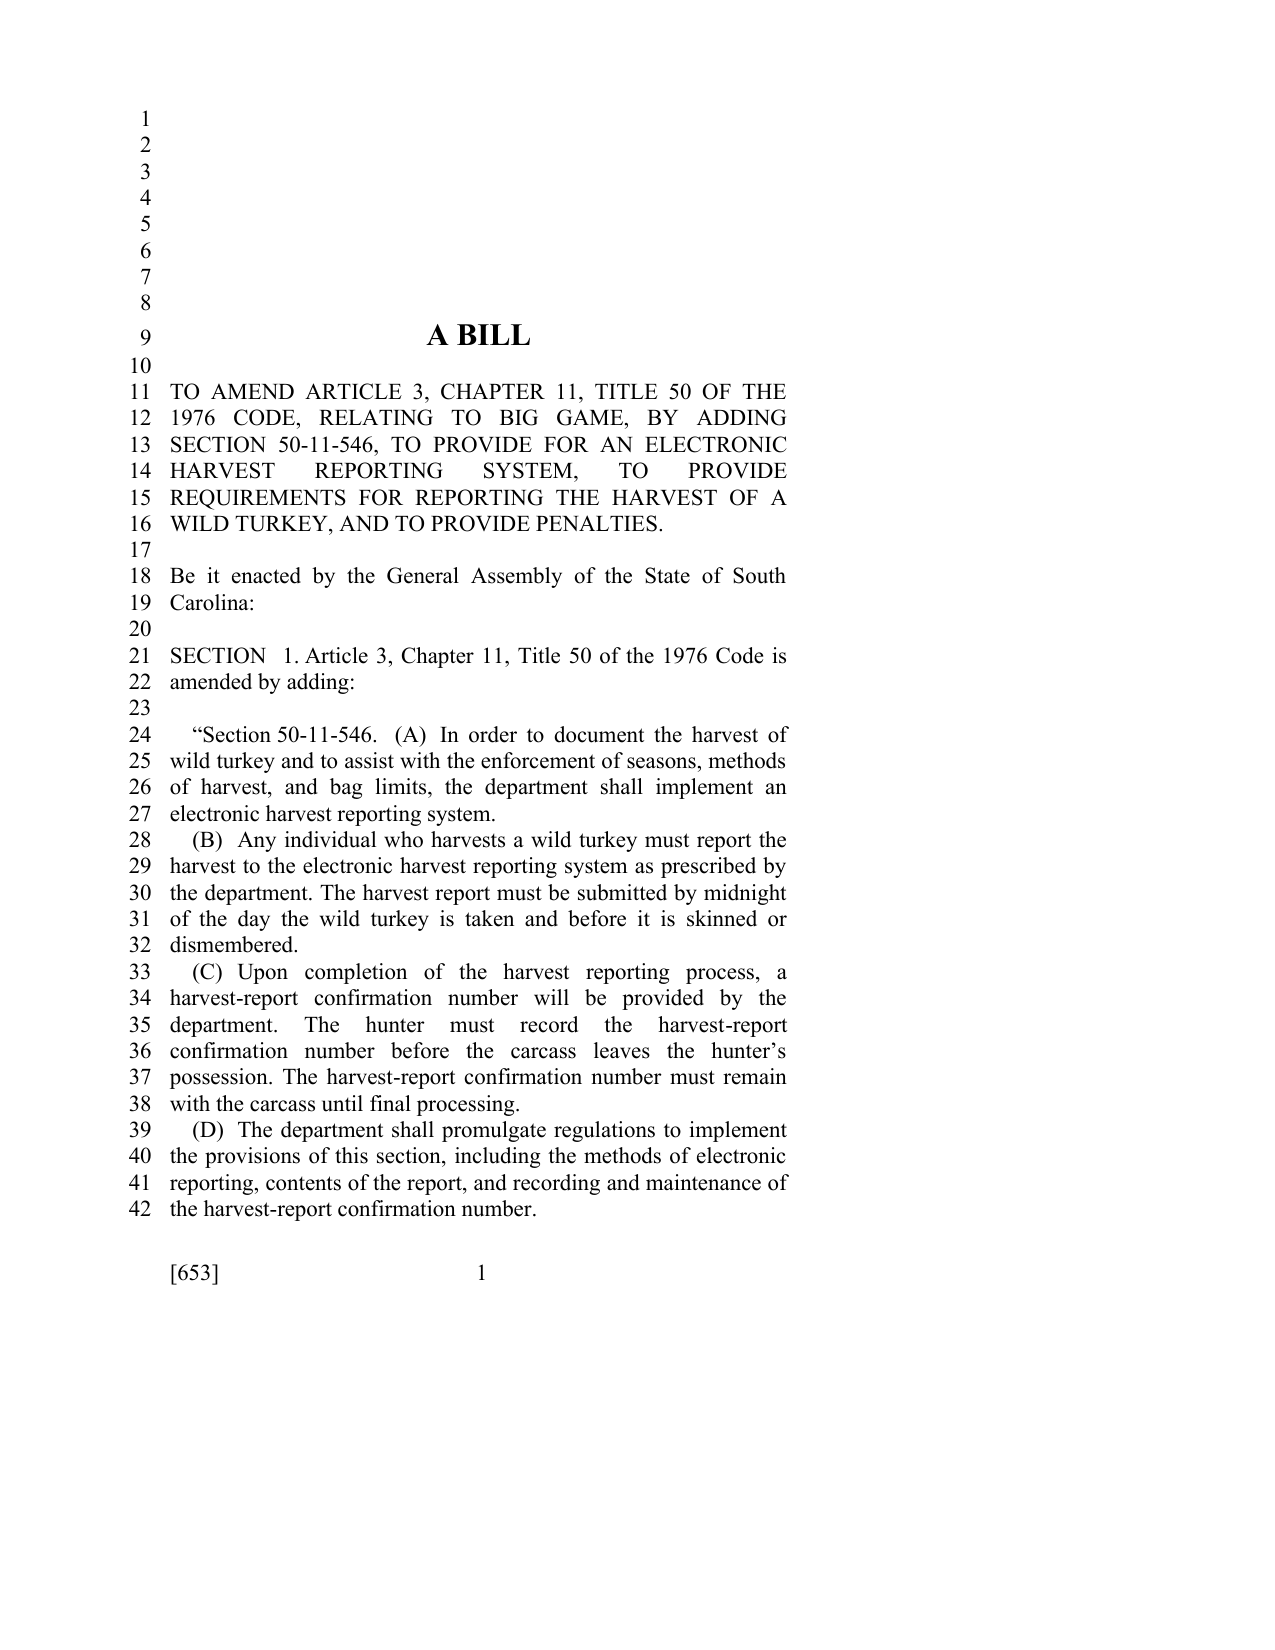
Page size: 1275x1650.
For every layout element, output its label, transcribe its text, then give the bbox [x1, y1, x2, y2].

text (D) The department shall promulgate regulations to implement the provisions of this section, including the methods of electronic reporting, contents of the report, and recording and maintenance of the harvest-report confirmation number. [169, 1116, 787, 1221]
text “Section 50-11-546. (A) In order to document the harvest of wild turkey and to assist with the enforcement of seasons, methods of harvest, and bag limits, the department shall implement an electronic harvest reporting system. [169, 721, 787, 826]
text TO AMEND ARTICLE 3, CHAPTER 11, TITLE 50 OF THE 1976 CODE, RELATING TO BIG GAME, BY ADDING SECTION 50-11-546, TO PROVIDE FOR AN ELECTRONIC HARVEST REPORTING SYSTEM, TO PROVIDE REQUIREMENTS FOR REPORTING THE HARVEST OF A WILD TURKEY, AND TO PROVIDE PENALTIES. [169, 378, 787, 536]
text Be it enacted by the General Assembly of the State of South Carolina: [169, 563, 787, 615]
text (B) Any individual who harvests a wild turkey must report the harvest to the electronic harvest reporting system as prescribed by the department. The harvest report must be submitted by midnight of the day the wild turkey is taken and before it is skinned or dismembered. [169, 826, 787, 958]
text SECTION 1. Article 3, Chapter 11, Title 50 of the 1976 Code is amended by adding: [169, 642, 787, 694]
text A BILL [169, 316, 787, 352]
text (C) Upon completion of the harvest reporting process, a harvest-report confirmation number will be provided by the department. The hunter must record the harvest-report confirmation number before the carcass leaves the hunter’s possession. The harvest-report confirmation number must remain with the carcass until final processing. [169, 958, 787, 1116]
